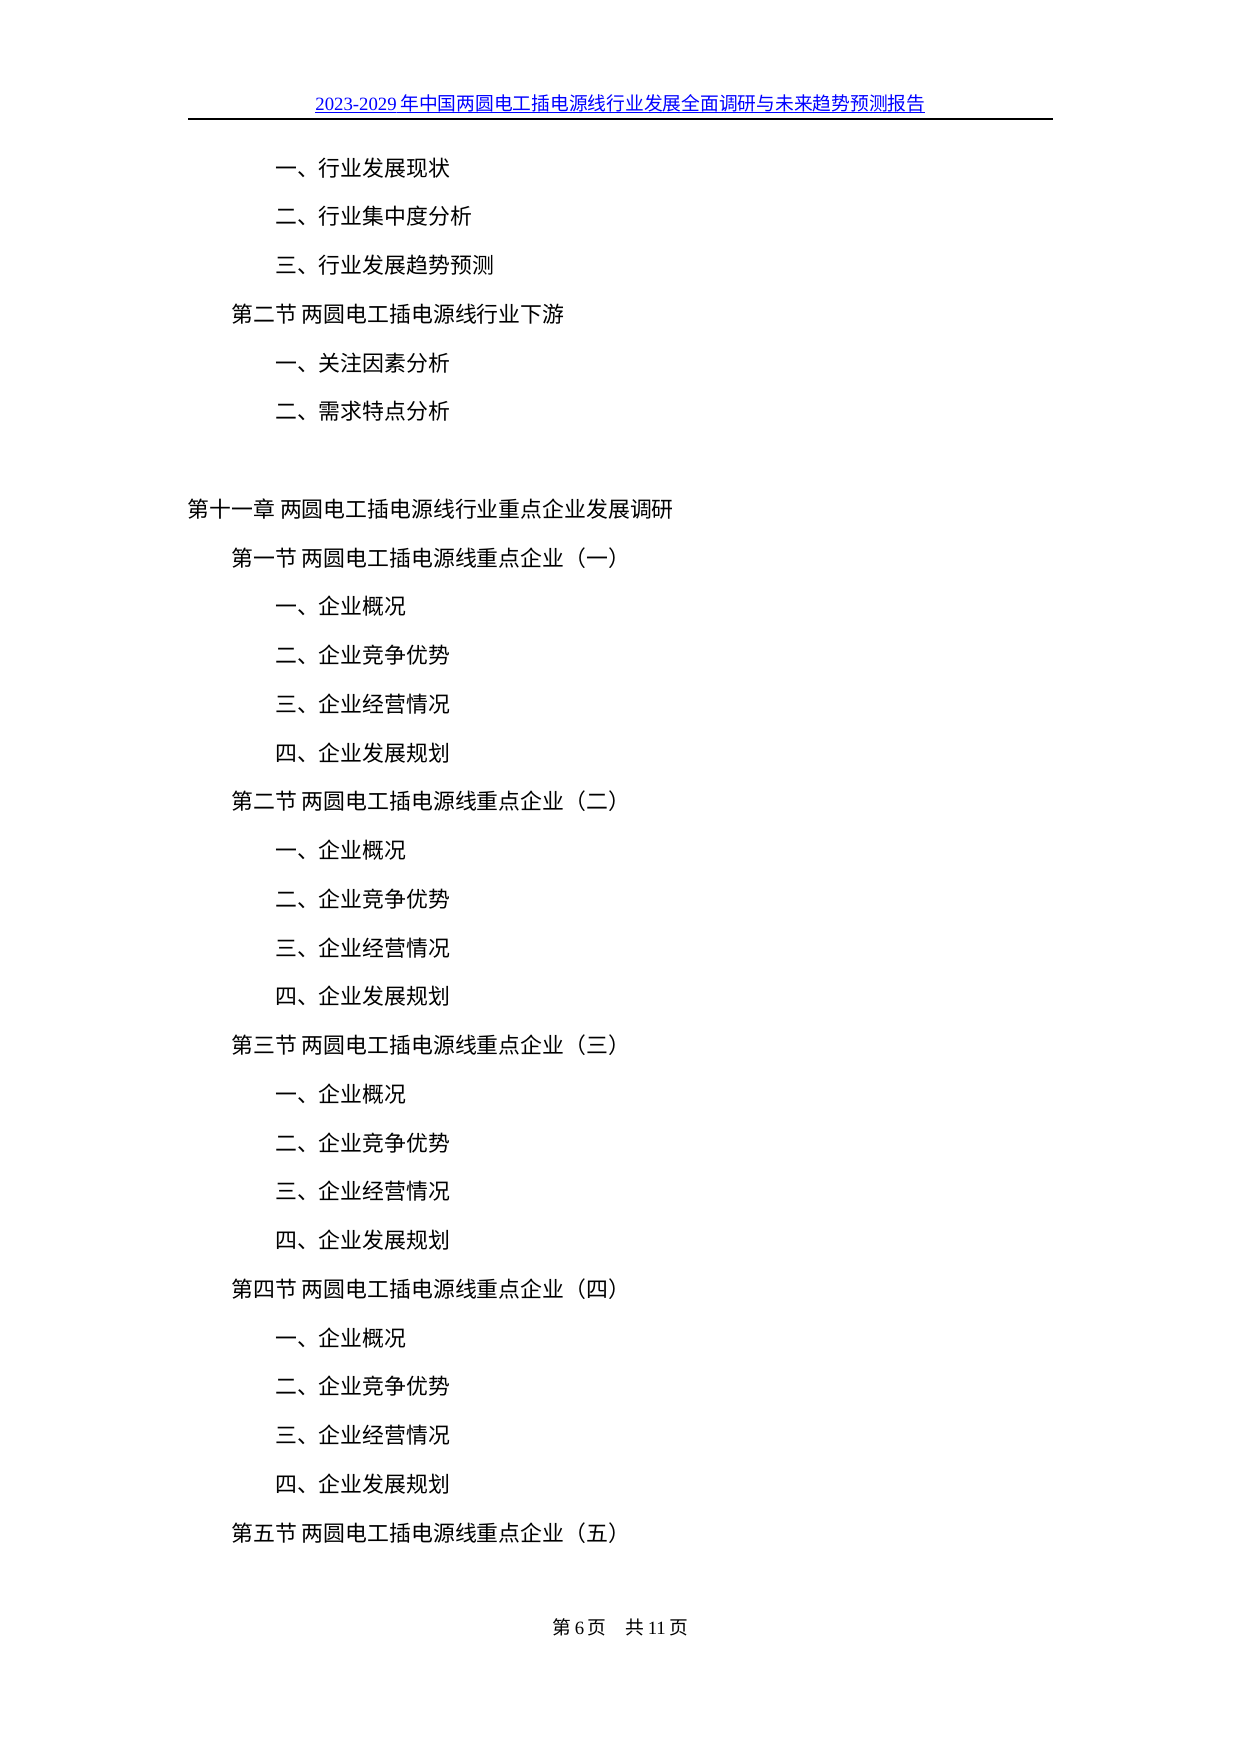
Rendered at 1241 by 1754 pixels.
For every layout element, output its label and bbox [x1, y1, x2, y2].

text [187, 150, 1053, 1548]
